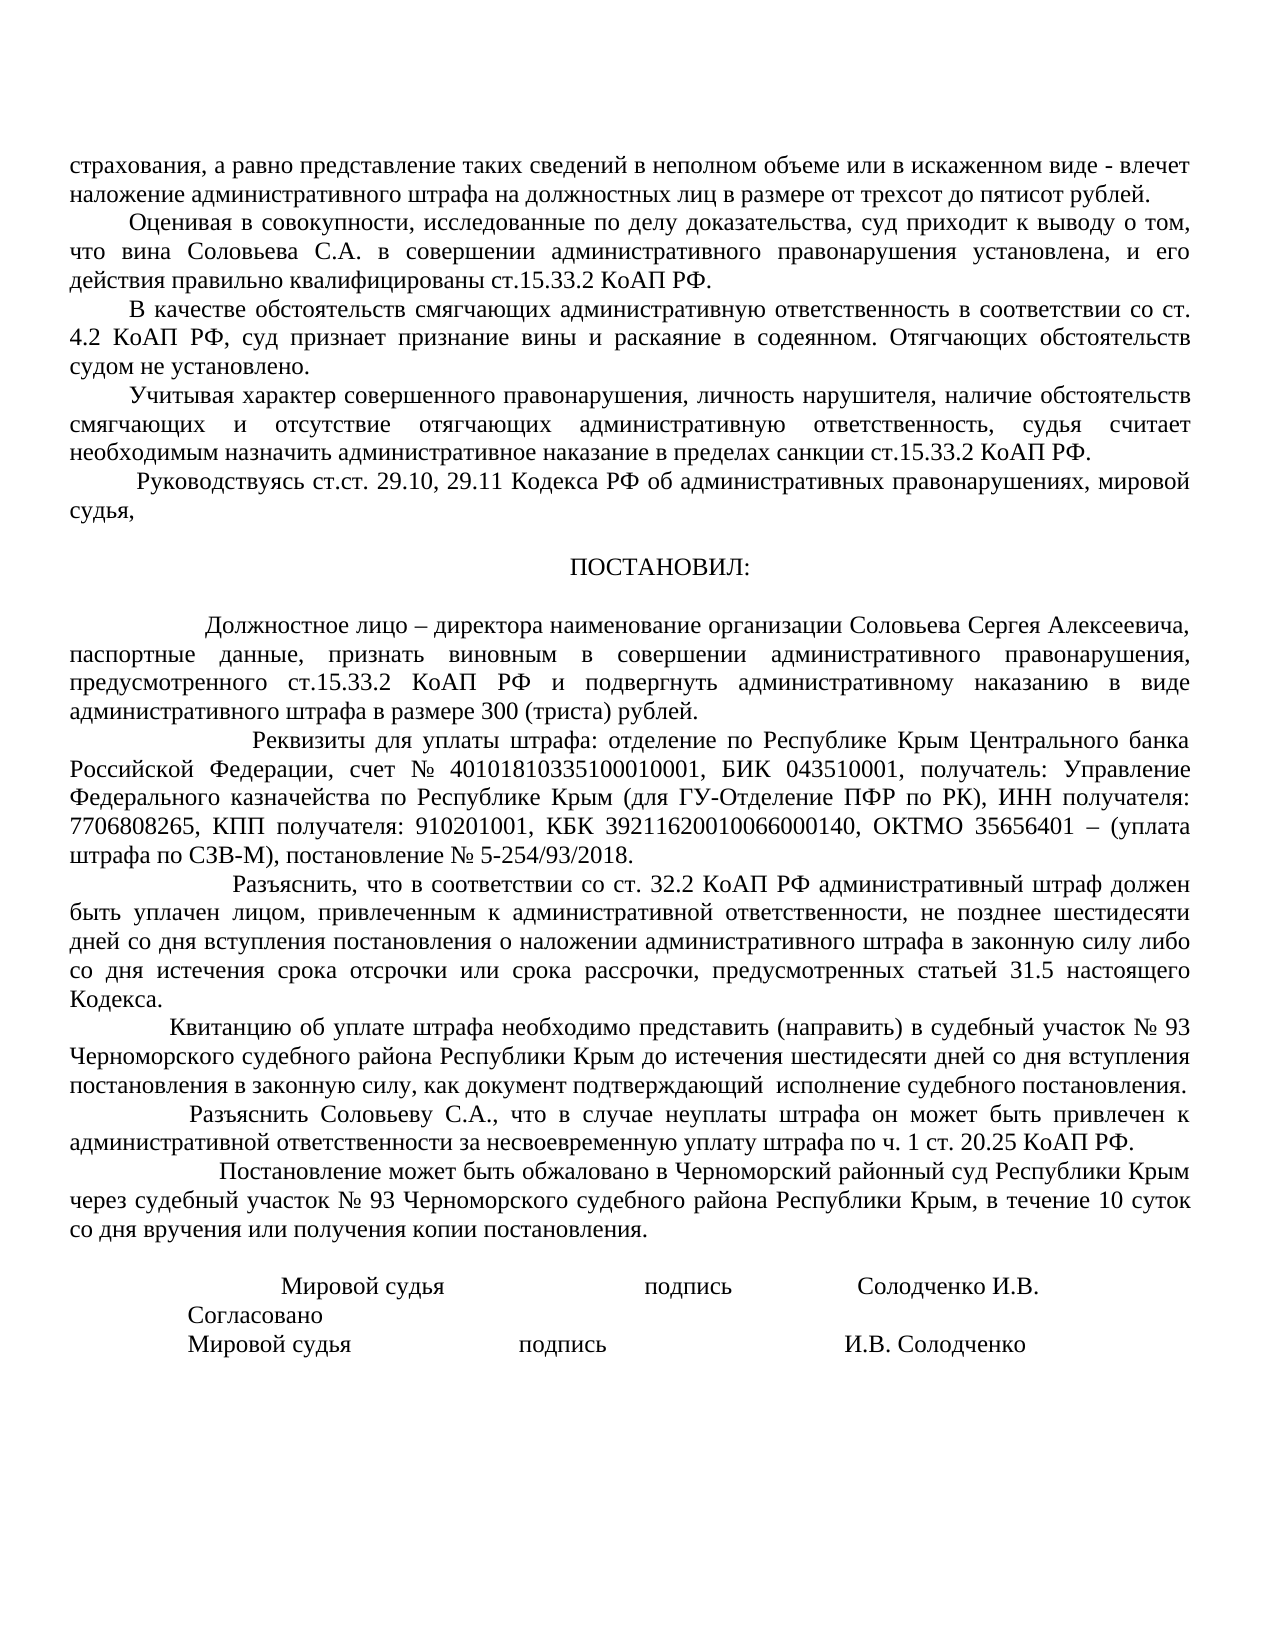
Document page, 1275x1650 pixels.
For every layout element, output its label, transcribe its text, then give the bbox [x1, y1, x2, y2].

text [69, 150, 1192, 207]
text Руководствуясь ст.ст. 29.10, 29.11 Кодекса РФ об административных правонарушениях, мировой судья, [69, 466, 1192, 524]
text В качестве обстоятельств смягчающих административную ответственность в соответствии со ст. 4.2 КоАП РФ, суд признает признание вины и раскаяние в содеянном. Отягчающих обстоятельств судом не установлено. [69, 294, 1192, 380]
text Мировой судья подпись Солодченко И.В. [69, 1271, 1192, 1300]
text Оценивая в совокупности, исследованные по делу доказательства, суд приходит к выводу о том, что вина Соловьева С.А. в совершении административного правонарушения установлена, и его действия правильно квалифицированы ст.15.33.2 КоАП РФ. [69, 207, 1192, 294]
text Разъяснить Соловьеву С.А., что в случае неуплаты штрафа он может быть привлечен к административной ответственности за несвоевременную уплату штрафа по ч. 1 ст. 20.25 КоАП РФ. [69, 1099, 1192, 1156]
text ПОСТАНОВИЛ: [69, 552, 1192, 581]
text Квитанцию об уплате штрафа необходимо представить (направить) в судебный участок № 93 Черноморского судебного района Республики Крым до истечения шестидесяти дней со дня вступления постановления в законную силу, как документ подтверждающий исполнение судебного постановления. [69, 1012, 1192, 1099]
text Постановление может быть обжаловано в Черноморский районный суд Республики Крым через судебный участок № 93 Черноморского судебного района Республики Крым, в течение 10 суток со дня вручения или получения копии постановления. [69, 1156, 1192, 1242]
text Разъяснить, что в соответствии со ст. 32.2 КоАП РФ административный штраф должен быть уплачен лицом, привлеченным к административной ответственности, не позднее шестидесяти дней со дня вступления постановления о наложении административного штрафа в законную силу либо со дня истечения срока отсрочки или срока рассрочки, предусмотренных статьей 31.5 настоящего Кодекса. [69, 869, 1192, 1012]
text Учитывая характер совершенного правонарушения, личность нарушителя, наличие обстоятельств смягчающих и отсутствие отягчающих административную ответственность, судья считает необходимым назначить административное наказание в пределах санкции ст.15.33.2 КоАП РФ. [69, 380, 1192, 466]
text Реквизиты для уплаты штрафа: отделение по Республике Крым Центрального банка Российской Федерации, счет № 40101810335100010001, БИК 043510001, получатель: Управление Федерального казначейства по Республике Крым (для ГУ-Отделение ПФР по РК), ИНН получателя: 7706808265, КПП получателя: 910201001, КБК 39211620010066000140, ОКТМО 35656401 – (уплата штрафа по СЗВ-М), постановление № 5-254/93/2018. [69, 725, 1192, 869]
text Мировой судья подпись И.В. Солодченко [99, 1329, 1192, 1357]
text Должностное лицо – директора наименование организации Соловьева Сергея Алексеевича, паспортные данные, признать виновным в совершении административного правонарушения, предусмотренного ст.15.33.2 КоАП РФ и подвергнуть административному наказанию в виде административного штрафа в размере 300 (триста) рублей. [69, 610, 1192, 725]
text Согласовано [99, 1300, 1192, 1329]
